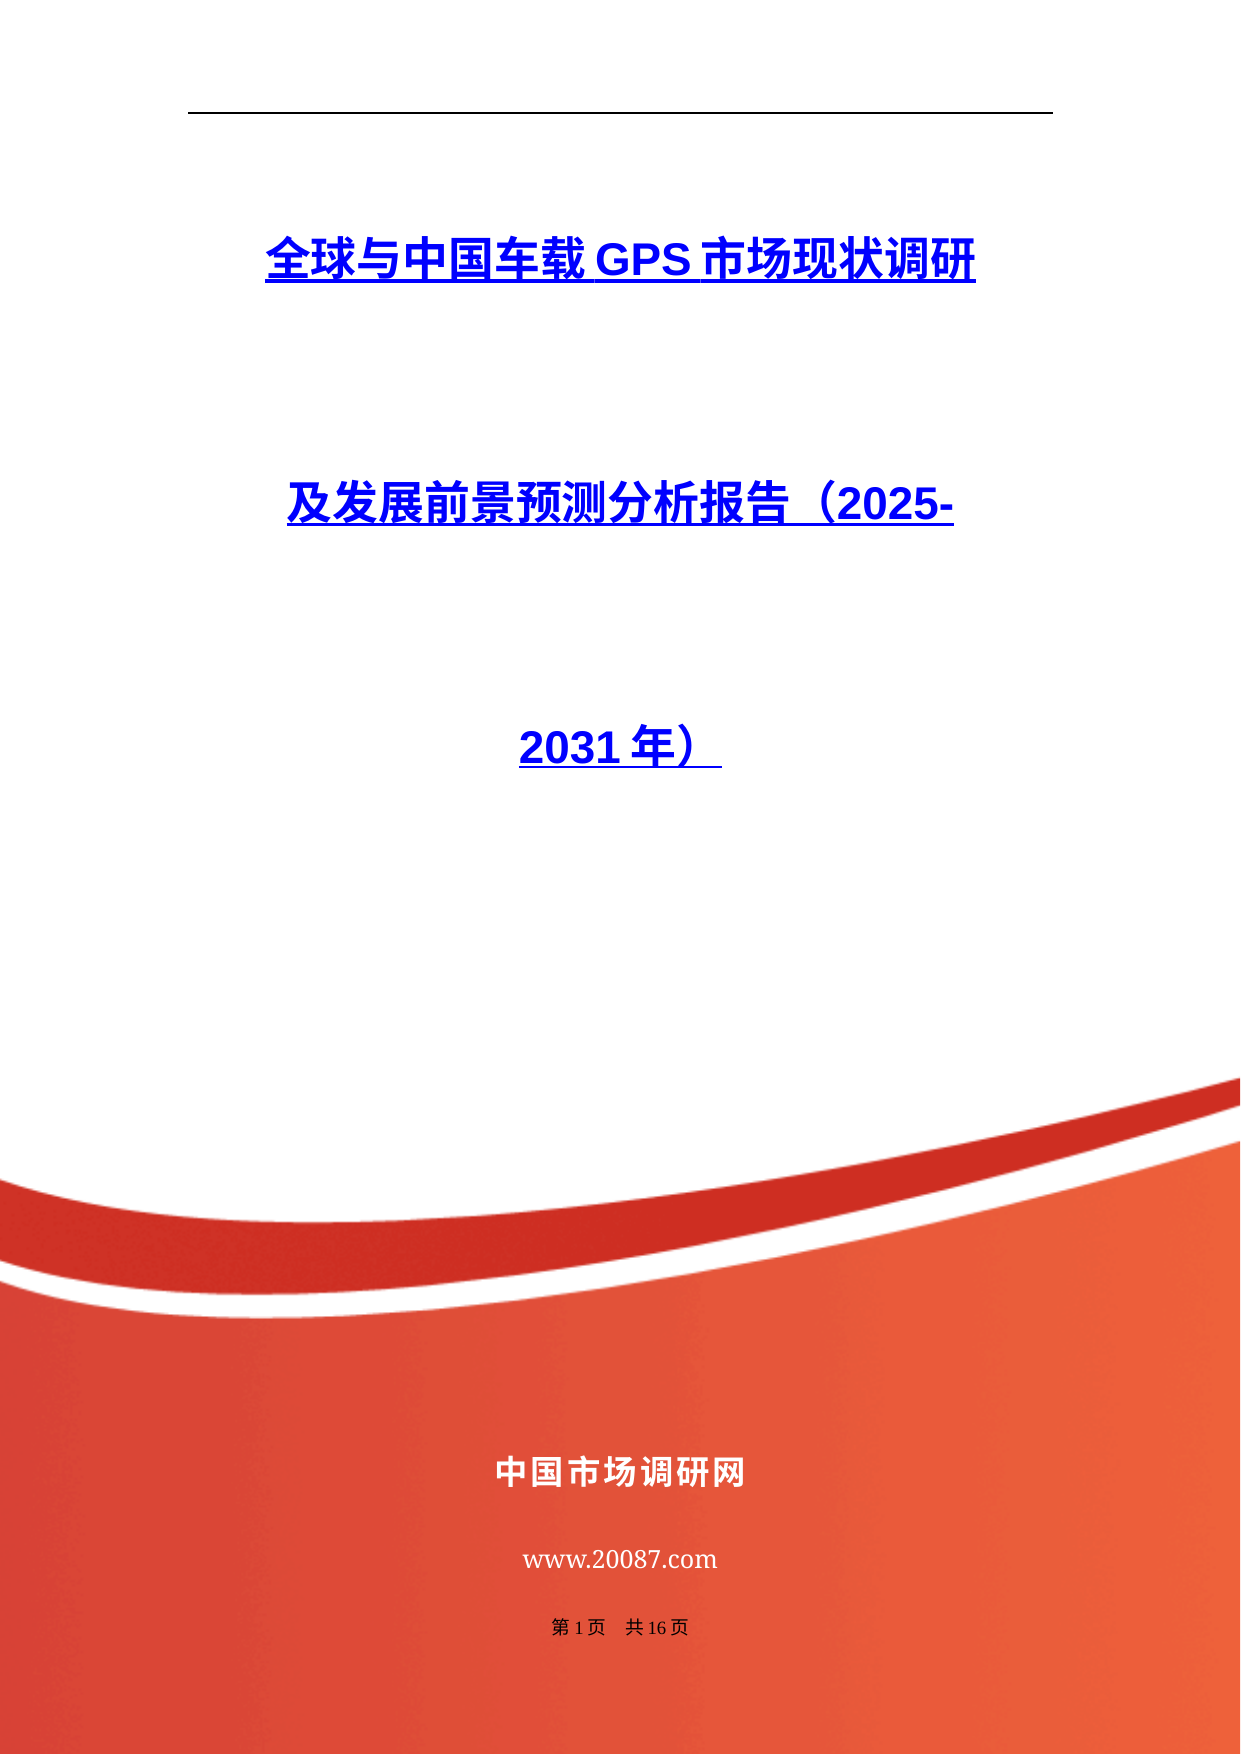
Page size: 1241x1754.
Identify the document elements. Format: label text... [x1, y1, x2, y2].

subtitle 中国市场调研网 [187, 1437, 1053, 1502]
table_header 全球与中国车载GPS市场现状调研及发展前景预测分析报告（2025-2031年） [188, 207, 1053, 871]
text www.20087.com [187, 1526, 1053, 1591]
picture [0, 1006, 1241, 1754]
